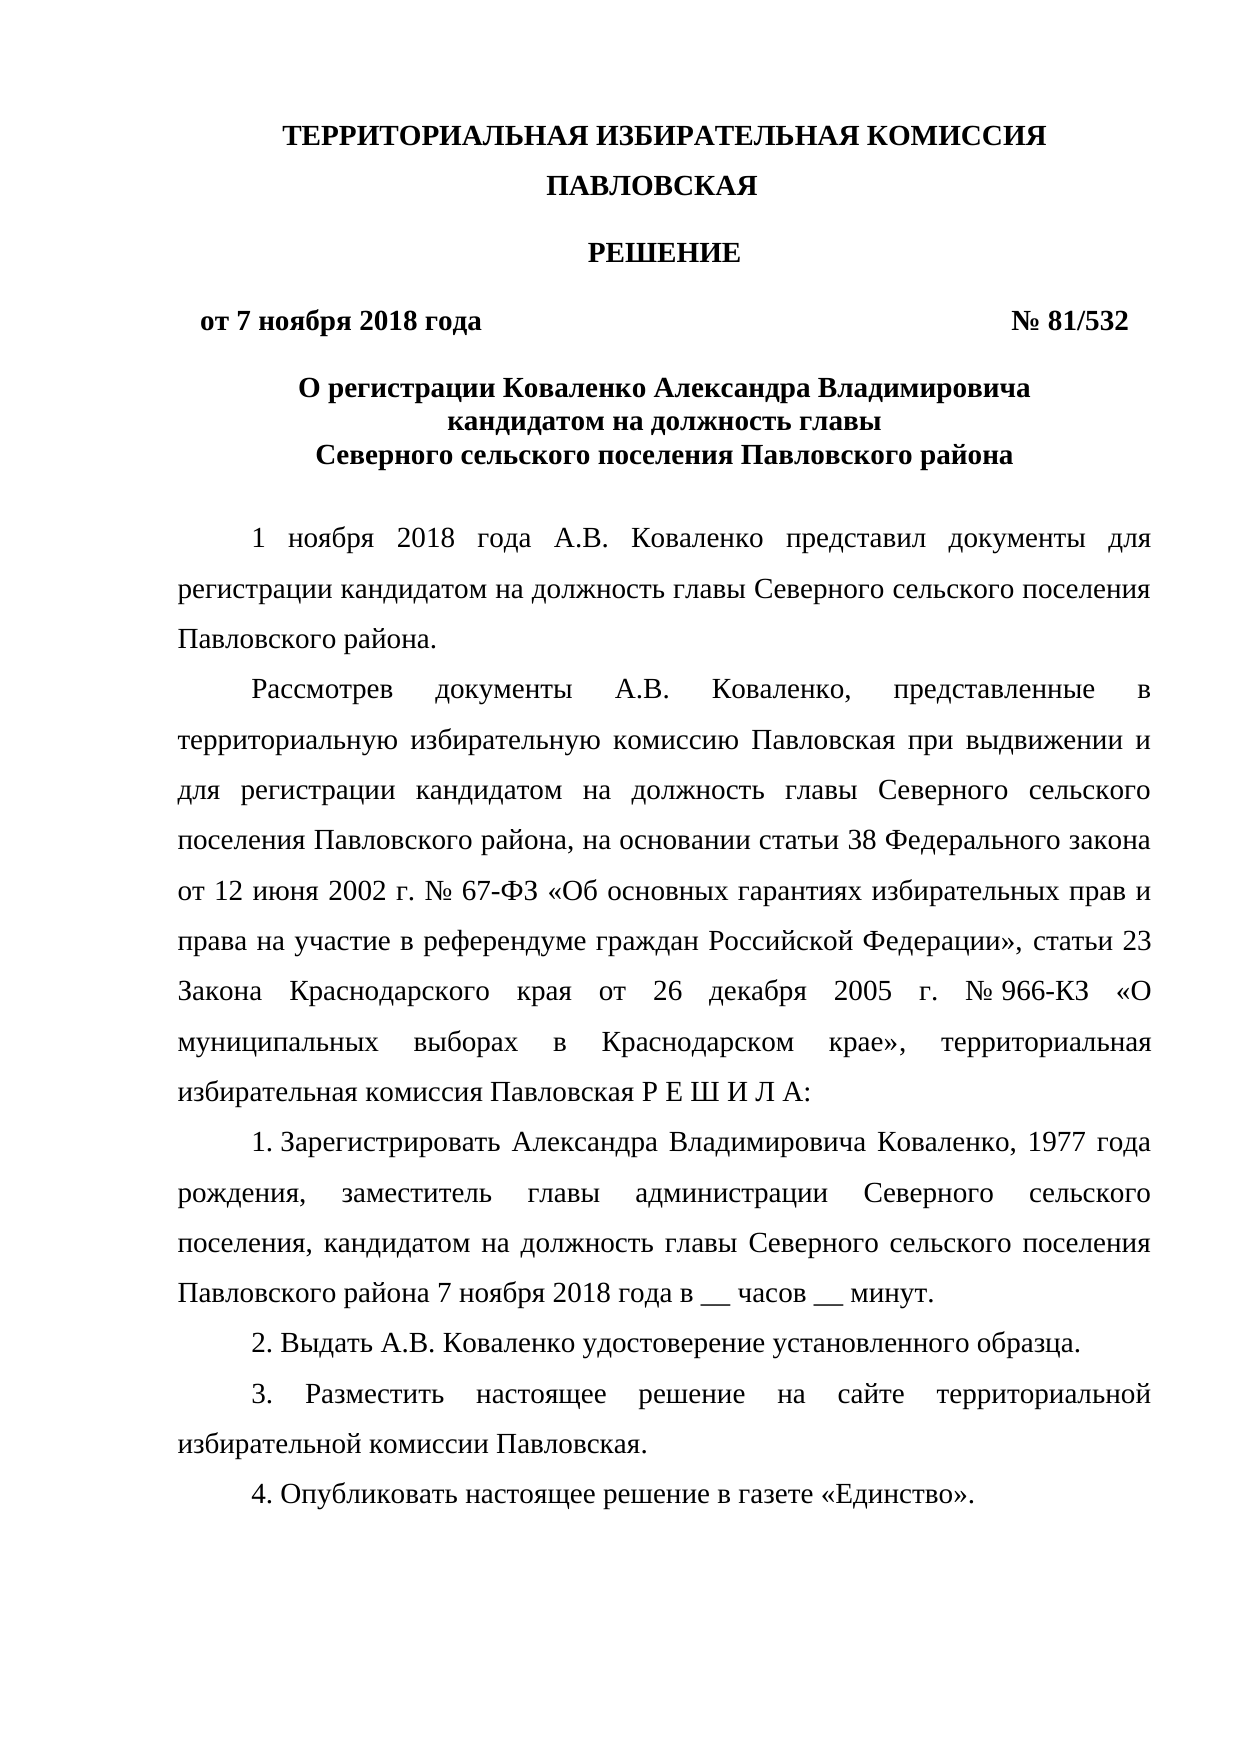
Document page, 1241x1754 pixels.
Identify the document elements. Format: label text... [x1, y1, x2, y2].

text Рассмотрев документы А.В. Коваленко, представленные в территориальную избирательную комиссию Павловская при выдвижении и для регистрации кандидатом на должность главы Северного сельского поселения Павловского района, на основании статьи 38 Федерального закона от 12 июня 2002 г. № 67-ФЗ «Об основных гарантиях избирательных прав и права на участие в референдуме граждан Российской Федерации», статьи 23 Закона Краснодарского края от 26 декабря 2005 г. № 966-КЗ «О муниципальных выборах в Краснодарском крае», территориальная избирательная комиссия Павловская Р Е Ш И Л А: [177, 672, 1152, 1108]
text от 7 ноября 2018 года № 81/532 [177, 303, 1152, 336]
text О регистрации Коваленко Александра Владимировича [177, 370, 1152, 403]
text РЕШЕНИЕ [177, 236, 1152, 269]
text 4. Опубликовать настоящее решение в газете «Единство». [177, 1477, 1152, 1510]
text ПАВЛОВСКАЯ [325, 168, 1152, 202]
text 1 ноября 2018 года А.В. Коваленко представил документы для регистрации кандидатом на должность главы Северного сельского поселения Павловского района. [177, 521, 1152, 655]
text 2. Выдать А.В. Коваленко удостоверение установленного образца. [177, 1326, 1152, 1359]
text Северного сельского поселения Павловского района [177, 437, 1152, 470]
text 1. Зарегистрировать Александра Владимировича Коваленко, 1977 года рождения, заместитель главы администрации Северного сельского поселения, кандидатом на должность главы Северного сельского поселения Павловского района 7 ноября 2018 года в __ часов __ минут. [177, 1124, 1152, 1309]
text кандидатом на должность главы [177, 403, 1152, 437]
subtitle ТЕРРИТОРИАЛЬНАЯ ИЗБИРАТЕЛЬНАЯ КОМИССИЯ [177, 118, 1152, 152]
text 3. Разместить настоящее решение на сайте территориальной избирательной комиссии Павловская. [177, 1376, 1152, 1460]
